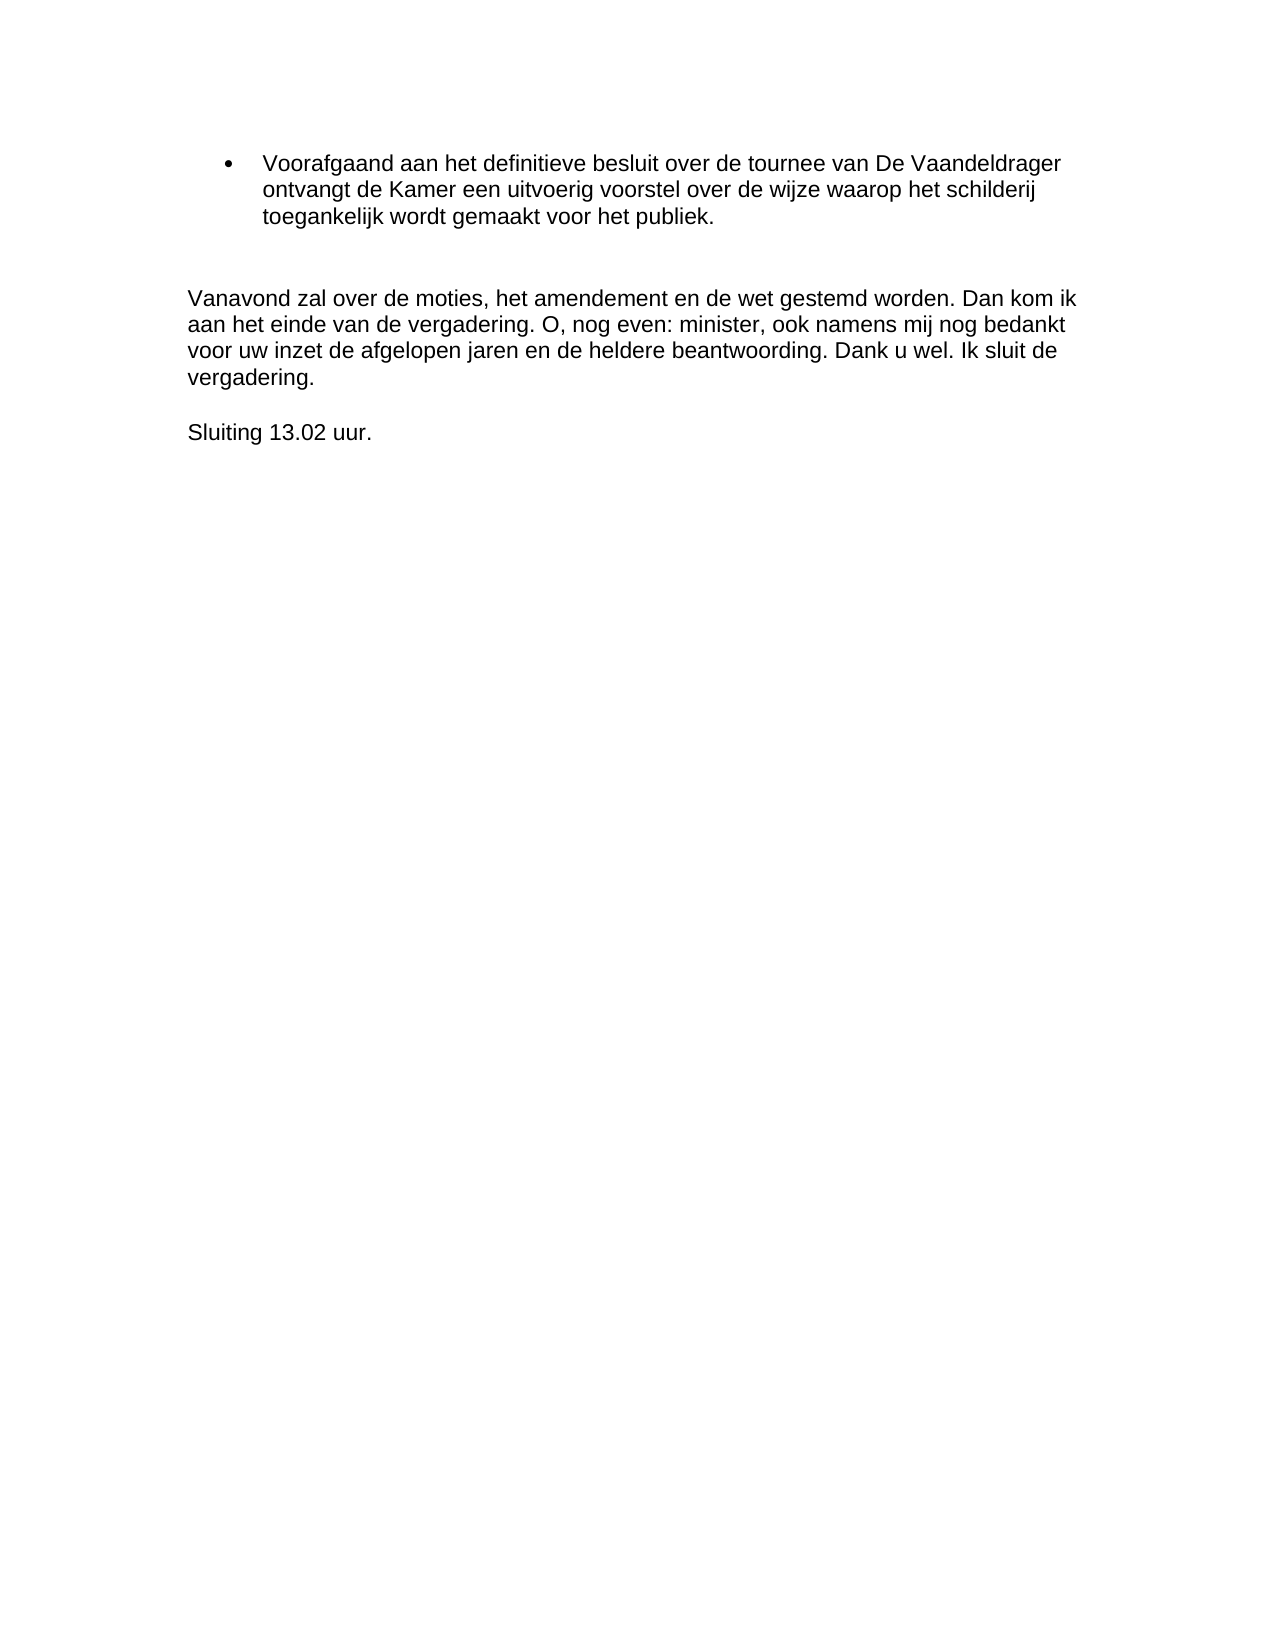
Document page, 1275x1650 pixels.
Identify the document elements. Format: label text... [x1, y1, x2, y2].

text Vanavond zal over de moties, het amendement en de wet gestemd worden. Dan kom ik aan het einde van de vergadering. O, nog even: minister, ook namens mij nog bedankt voor uw inzet de afgelopen jaren en de heldere beantwoording. Dank u wel. Ik sluit de vergadering. [187, 258, 1087, 390]
list Voorafgaand aan het definitieve besluit over de tournee van De Vaandeldrager ontvangt de Kamer een uitvoerig voorstel over de wijze waarop het schilderij toegankelijk wordt gemaakt voor het publiek. [225, 150, 1087, 229]
text Sluiting 13.02 uur. [187, 419, 1087, 446]
